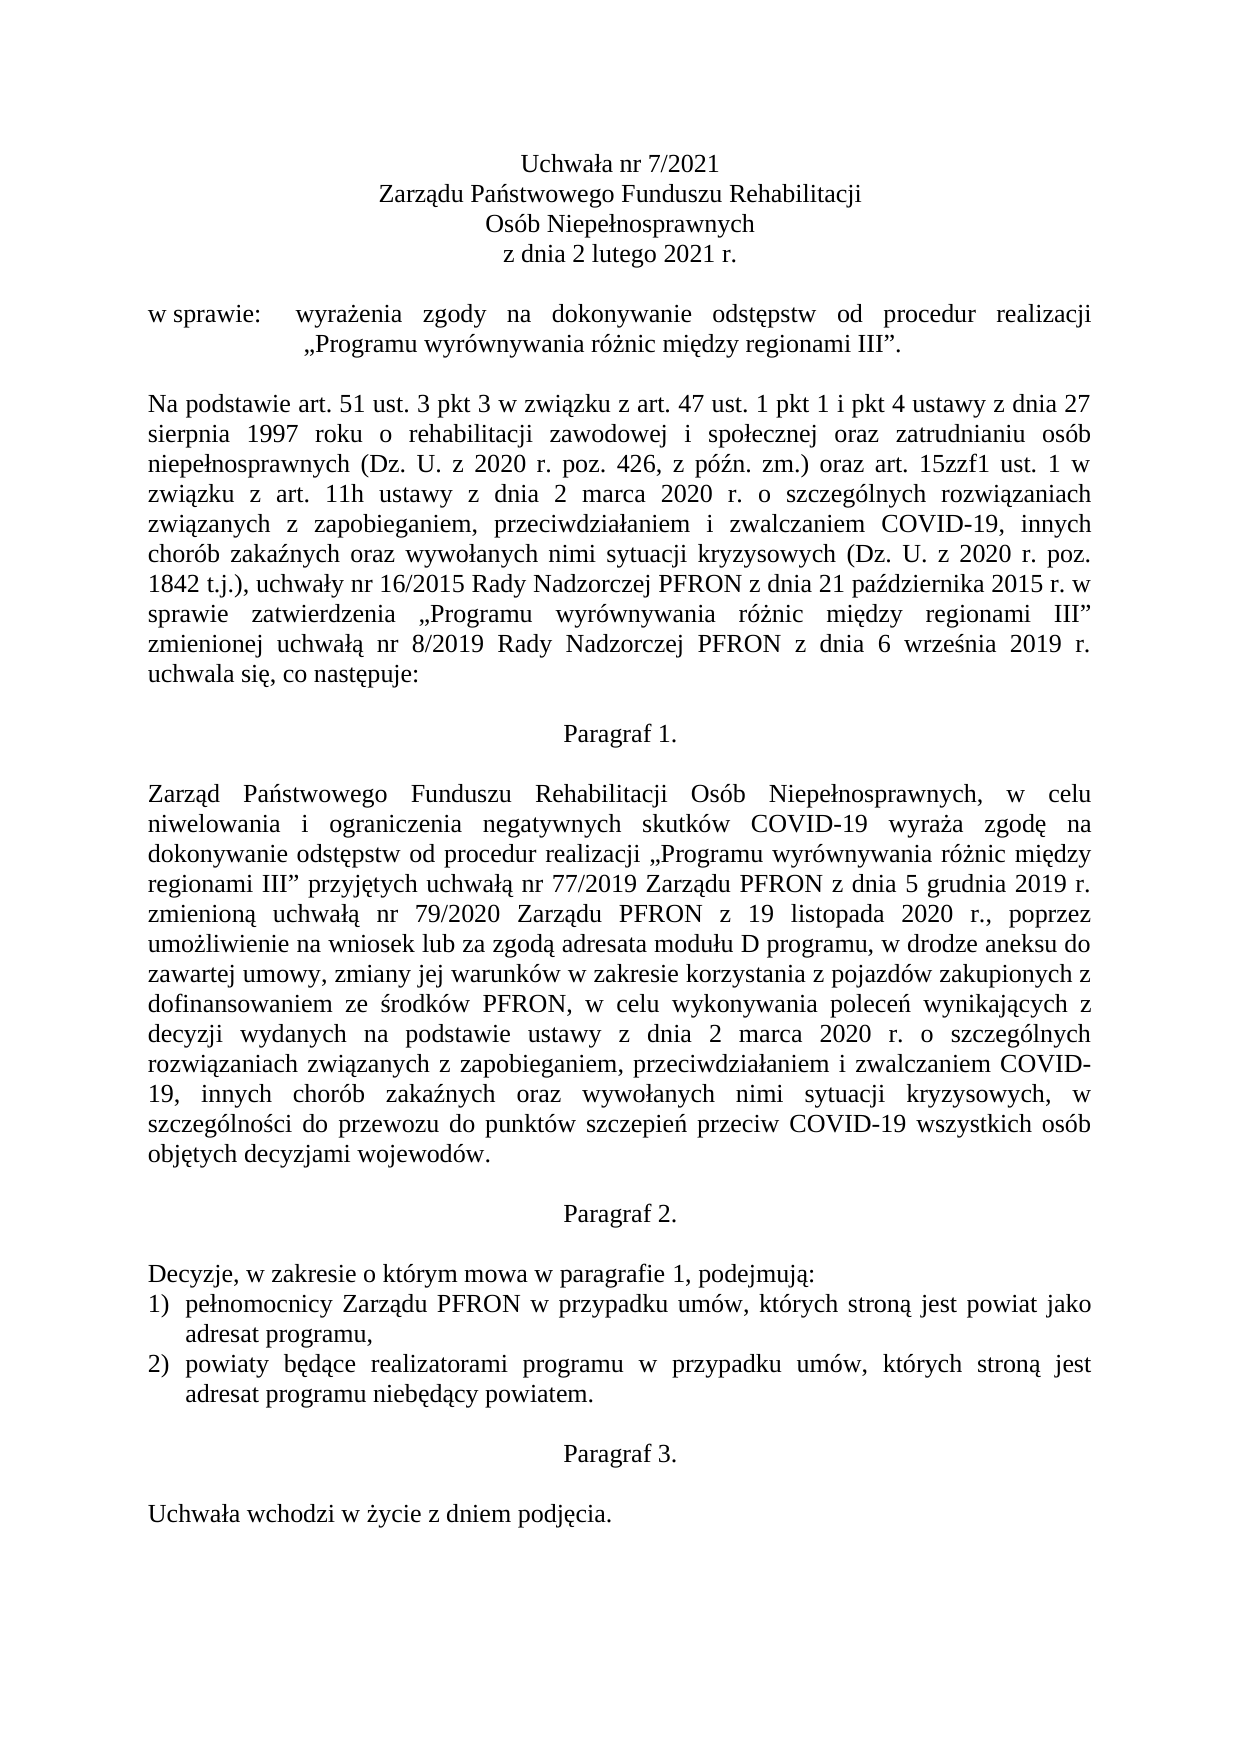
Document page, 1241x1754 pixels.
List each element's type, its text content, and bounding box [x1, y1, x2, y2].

table_header Uchwała nr 7/2021 Zarządu Państwowego Funduszu Rehabilitacji Osób Niepełnosprawnych z dnia 2 lutego 2021 r. w sprawie: wyrażenia zgody na dokonywanie odstępstw od procedur realizacji „Programu wyrównywania różnic między regionami III”. Na podstawie art. 51 ust. 3 pkt 3 w związku z art. 47 ust. 1 pkt 1 i pkt 4 ustawy z dnia 27 sierpnia 1997 roku o rehabilitacji zawodowej i społecznej oraz zatrudnianiu osób niepełnosprawnych (Dz. U. z 2020 r. poz. 426, z późn. zm.) oraz art. 15zzf1 ust. 1 w związku z art. 11h ustawy z dnia 2 marca 2020 r. o szczególnych rozwiązaniach związanych z zapobieganiem, przeciwdziałaniem i zwalczaniem COVID-19, innych chorób zakaźnych oraz wywołanych nimi sytuacji kryzysowych (Dz. U. z 2020 r. poz. 1842 t.j.), uchwały nr 16/2015 Rady Nadzorczej PFRON z dnia 21 października 2015 r. w sprawie zatwierdzenia „Programu wyrównywania różnic między regionami III” zmienionej uchwałą nr 8/2019 Rady Nadzorczej PFRON z dnia 6 września 2019 r. uchwala się, co następuje: Paragraf 1. Zarząd Państwowego Funduszu Rehabilitacji Osób Niepełnosprawnych, w celu niwelowania i ograniczenia negatywnych skutków COVID-19 wyraża zgodę na dokonywanie odstępstw od procedur realizacji „Programu wyrównywania różnic między regionami III” przyjętych uchwałą nr 77/2019 Zarządu PFRON z dnia 5 grudnia 2019 r. zmienioną uchwałą nr 79/2020 Zarządu PFRON z 19 listopada 2020 r., poprzez umożliwienie na wniosek lub za zgodą adresata modułu D programu, w drodze aneksu do zawartej umowy, zmiany jej warunków w zakresie korzystania z pojazdów zakupionych z dofinansowaniem ze środków PFRON, w celu wykonywania poleceń wynikających z decyzji wydanych na podstawie ustawy z dnia 2 marca 2020 r. o szczególnych rozwiązaniach związanych z zapobieganiem, przeciwdziałaniem i zwalczaniem COVID-19, innych chorób zakaźnych oraz wywołanych nimi sytuacji kryzysowych, w szczególności do przewozu do punktów szczepień przeciw COVID-19 wszystkich osób objętych decyzjami wojewodów. Paragraf 2. Decyzje, w zakresie o którym mowa w paragrafie 1, podejmują: 1) pełnomocnicy Zarządu PFRON w przypadku umów, których stroną jest powiat jako adresat programu, 2) powiaty będące realizatorami programu w przypadku umów, których stroną jest adresat programu niebędący powiatem. Paragraf 3. Uchwała wchodzi w życie z dniem podjęcia. [148, 148, 1093, 1528]
